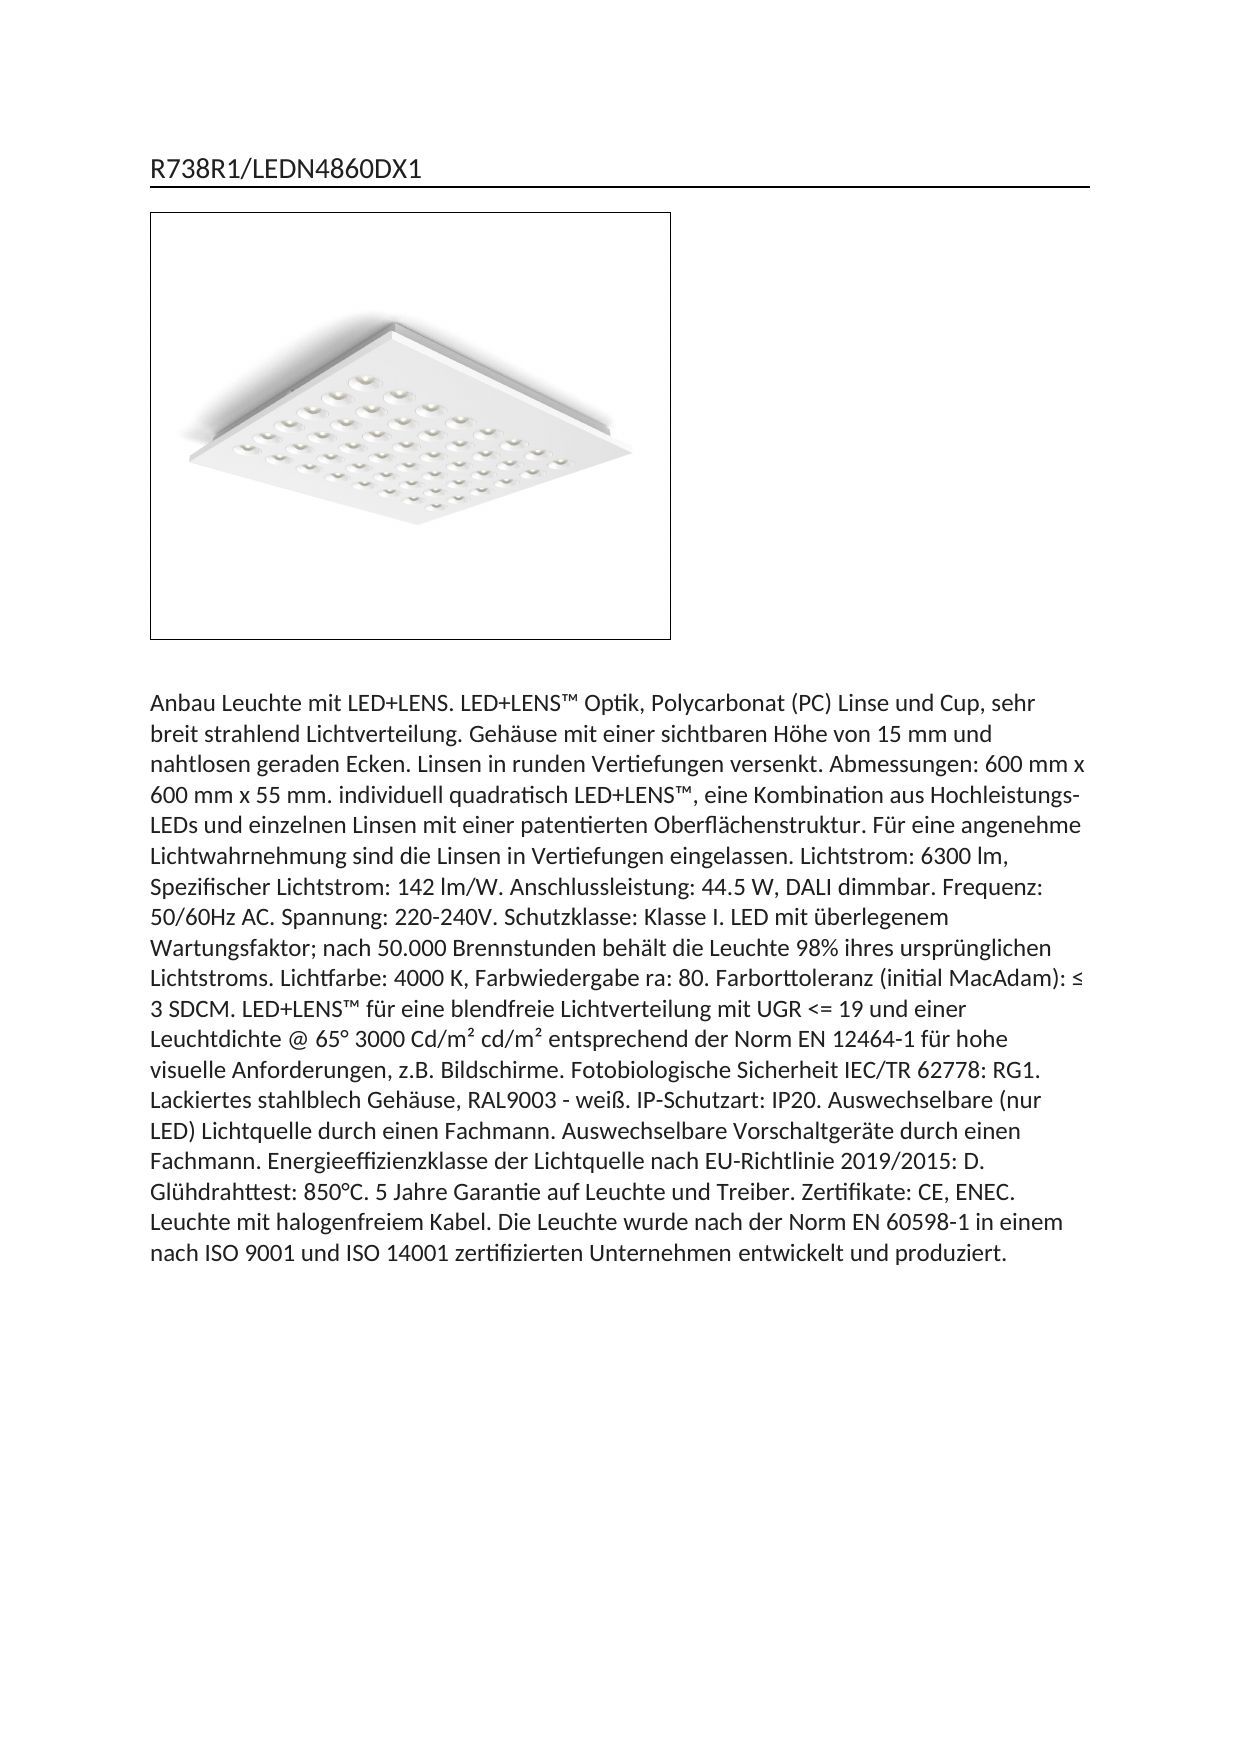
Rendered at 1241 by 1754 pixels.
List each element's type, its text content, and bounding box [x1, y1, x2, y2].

text Anbau Leuchte mit LED+LENS. LED+LENS™ Optik, Polycarbonat (PC) Linse und Cup, sehr breit strahlend Lichtverteilung. Gehäuse mit einer sichtbaren Höhe von 15 mm und nahtlosen geraden Ecken. Linsen in runden Vertiefungen versenkt. Abmessungen: 600 mm x 600 mm x 55 mm. individuell quadratisch LED+LENS™, eine Kombination aus Hochleistungs-LEDs und einzelnen Linsen mit einer patentierten Oberflächenstruktur. Für eine angenehme Lichtwahrnehmung sind die Linsen in Vertiefungen eingelassen. Lichtstrom: 6300 lm, Spezifischer Lichtstrom: 142 lm/W. Anschlussleistung: 44.5 W, DALI dimmbar. Frequenz: 50/60Hz AC. Spannung: 220-240V. Schutzklasse: Klasse I. LED mit überlegenem Wartungsfaktor; nach 50.000 Brennstunden behält die Leuchte 98% ihres ursprünglichen Lichtstroms. Lichtfarbe: 4000 K, Farbwiedergabe ra: 80. Farborttoleranz (initial MacAdam): ≤ 3 SDCM. LED+LENS™ für eine blendfreie Lichtverteilung mit UGR <= 19 und einer Leuchtdichte @ 65° 3000 Cd/m² cd/m² entsprechend der Norm EN 12464-1 für hohe visuelle Anforderungen, z.B. Bildschirme. Fotobiologische Sicherheit IEC/TR 62778: RG1. Lackiertes stahlblech Gehäuse, RAL9003 - weiß. IP-Schutzart: IP20. Auswechselbare (nur LED) Lichtquelle durch einen Fachmann. Auswechselbare Vorschaltgeräte durch einen Fachmann. Energieeffizienzklasse der Lichtquelle nach EU-Richtlinie 2019/2015: D. Glühdrahttest: 850°C. 5 Jahre Garantie auf Leuchte und Treiber. Zertifikate: CE, ENEC. Leuchte mit halogenfreiem Kabel. Die Leuchte wurde nach der Norm EN 60598-1 in einem nach ISO 9001 und ISO 14001 zertifizierten Unternehmen entwickelt und produziert. [150, 688, 1090, 1267]
text R738R1/LEDN4860DX1 [150, 150, 1090, 186]
picture [151, 213, 670, 639]
